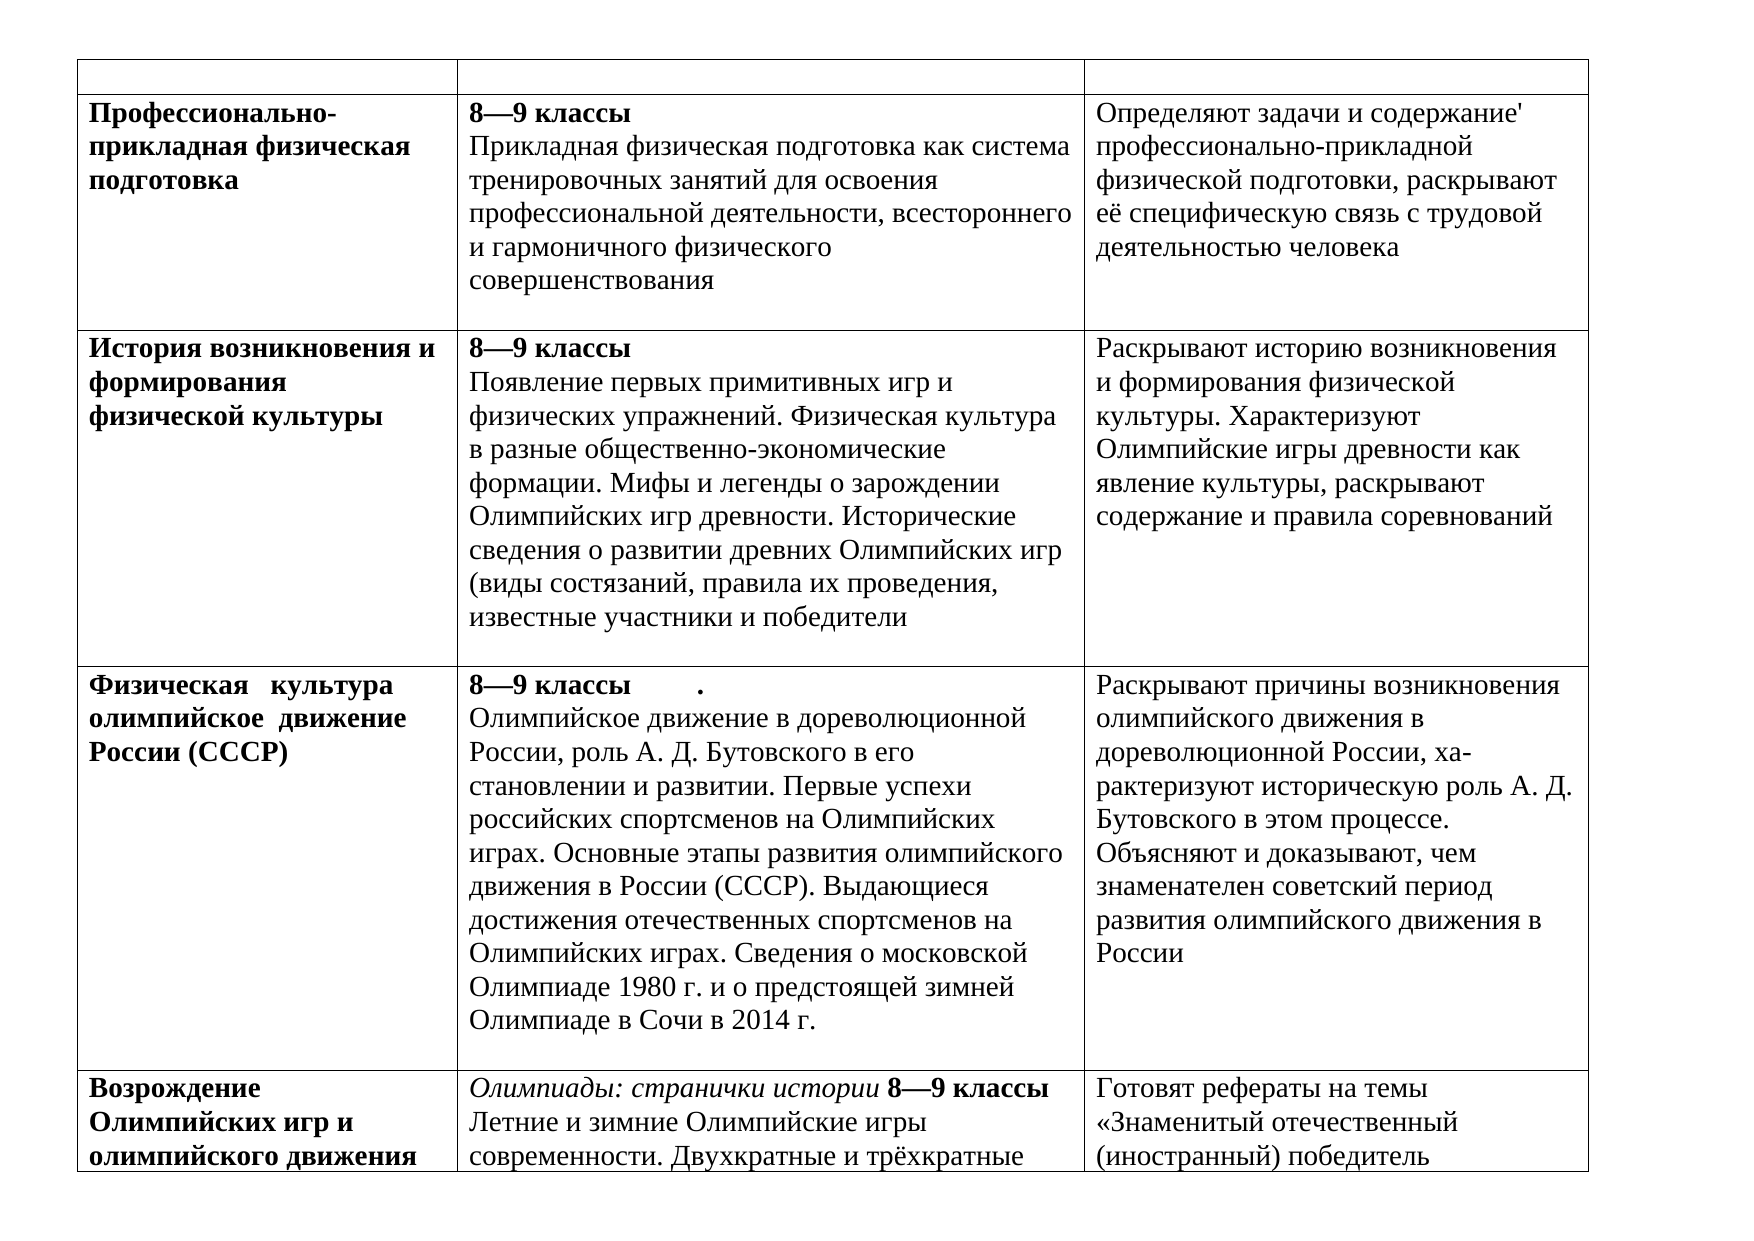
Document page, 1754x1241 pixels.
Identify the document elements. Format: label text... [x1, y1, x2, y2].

table_cell Физическая культура олимпийское движение России (СССР) [78, 667, 457, 1069]
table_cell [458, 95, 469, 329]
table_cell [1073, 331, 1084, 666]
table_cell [78, 1071, 457, 1171]
table_cell Раскрывают историю возникновения и формирования физической культуры. Характеризуют Олимпийские игры древности как явление культуры, раскрывают содержание и правила соревнований [1085, 331, 1588, 666]
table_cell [78, 60, 457, 94]
table_cell История возникновения и формирования физической культуры [78, 331, 457, 666]
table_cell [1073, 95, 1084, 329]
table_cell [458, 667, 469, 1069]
table_cell Профессионально-прикладная физическая подготовка [78, 95, 457, 329]
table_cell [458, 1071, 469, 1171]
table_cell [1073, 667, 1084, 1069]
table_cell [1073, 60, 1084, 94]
table_cell Определяют задачи и содержание' профессионально-прикладной физической подготовки, раскрывают её специфическую связь с трудовой деятельностью человека [1085, 95, 1588, 329]
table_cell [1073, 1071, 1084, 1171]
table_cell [1085, 1071, 1588, 1171]
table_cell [1085, 60, 1588, 94]
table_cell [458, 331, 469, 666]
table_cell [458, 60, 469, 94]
table_cell Раскрывают причины возникновения олимпийского движения в дореволюционной России, характеризуют историческую роль А. Д. Бутовского в этом процессе. Объясняют и доказывают, чем знаменателен советский период развития олимпийского движения в России [1085, 667, 1588, 1069]
